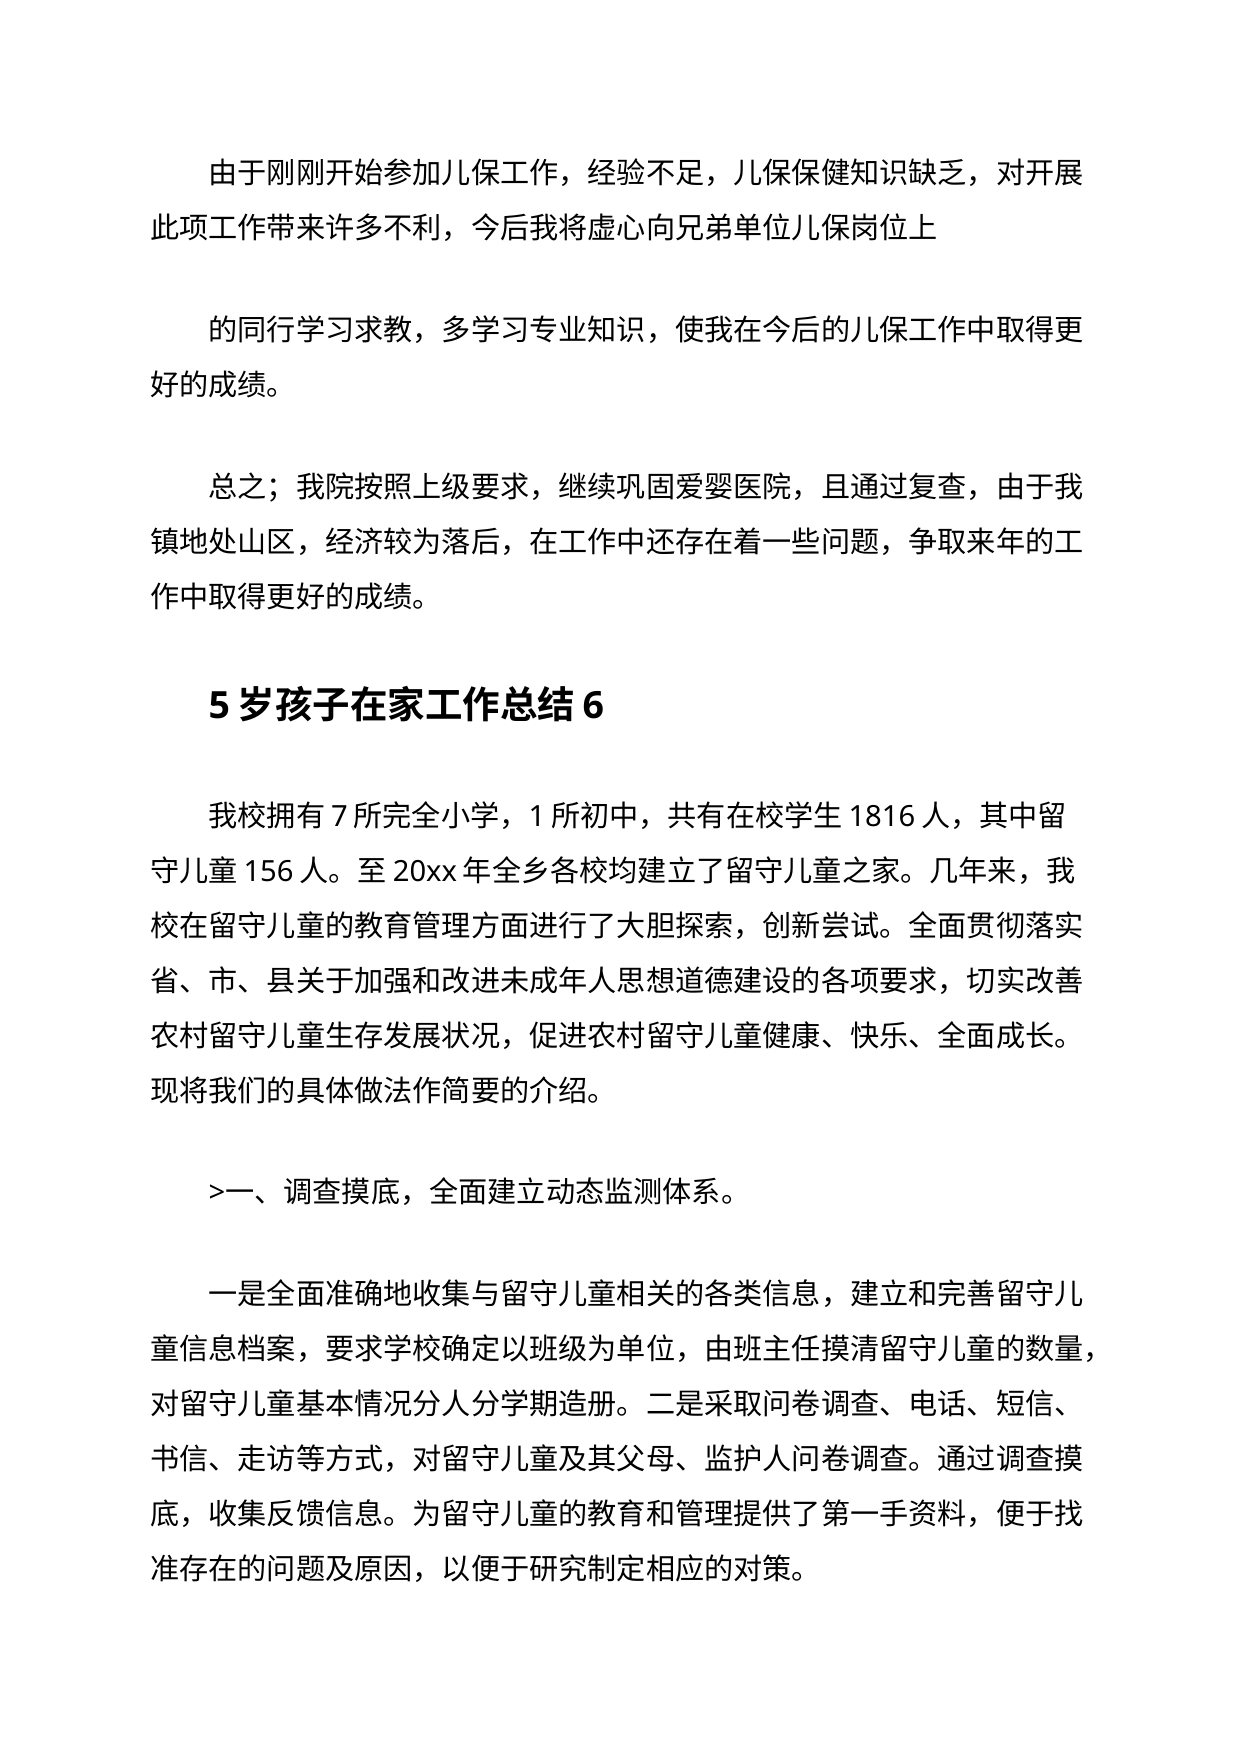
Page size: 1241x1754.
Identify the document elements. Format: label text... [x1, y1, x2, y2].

text 总之；我院按照上级要求，继续巩固爱婴医院，且通过复查，由于我镇地处山区，经济较为落后，在工作中还存在着一些问题，争取来年的工作中取得更好的成绩。 [150, 463, 1090, 615]
text >一、调查摸底，全面建立动态监测体系。 [150, 1169, 1090, 1211]
text 我校拥有7所完全小学，1所初中，共有在校学生1816人，其中留守儿童156人。至20xx年全乡各校均建立了留守儿童之家。几年来，我校在留守儿童的教育管理方面进行了大胆探索，创新尝试。全面贯彻落实省、市、县关于加强和改进未成年人思想道德建设的各项要求，切实改善农村留守儿童生存发展状况，促进农村留守儿童健康、快乐、全面成长。现将我们的具体做法作简要的介绍。 [150, 792, 1090, 1109]
text 5岁孩子在家工作总结6 [150, 675, 1090, 729]
text 的同行学习求教，多学习专业知识，使我在今后的儿保工作中取得更好的成绩。 [150, 307, 1090, 404]
text 一是全面准确地收集与留守儿童相关的各类信息，建立和完善留守儿童信息档案，要求学校确定以班级为单位，由班主任摸清留守儿童的数量，对留守儿童基本情况分人分学期造册。二是采取问卷调查、电话、短信、书信、走访等方式，对留守儿童及其父母、监护人问卷调查。通过调查摸底，收集反馈信息。为留守儿童的教育和管理提供了第一手资料，便于找准存在的问题及原因，以便于研究制定相应的对策。 [150, 1271, 1090, 1588]
text 由于刚刚开始参加儿保工作，经验不足，儿保保健知识缺乏，对开展此项工作带来许多不利，今后我将虚心向兄弟单位儿保岗位上 [150, 150, 1090, 247]
